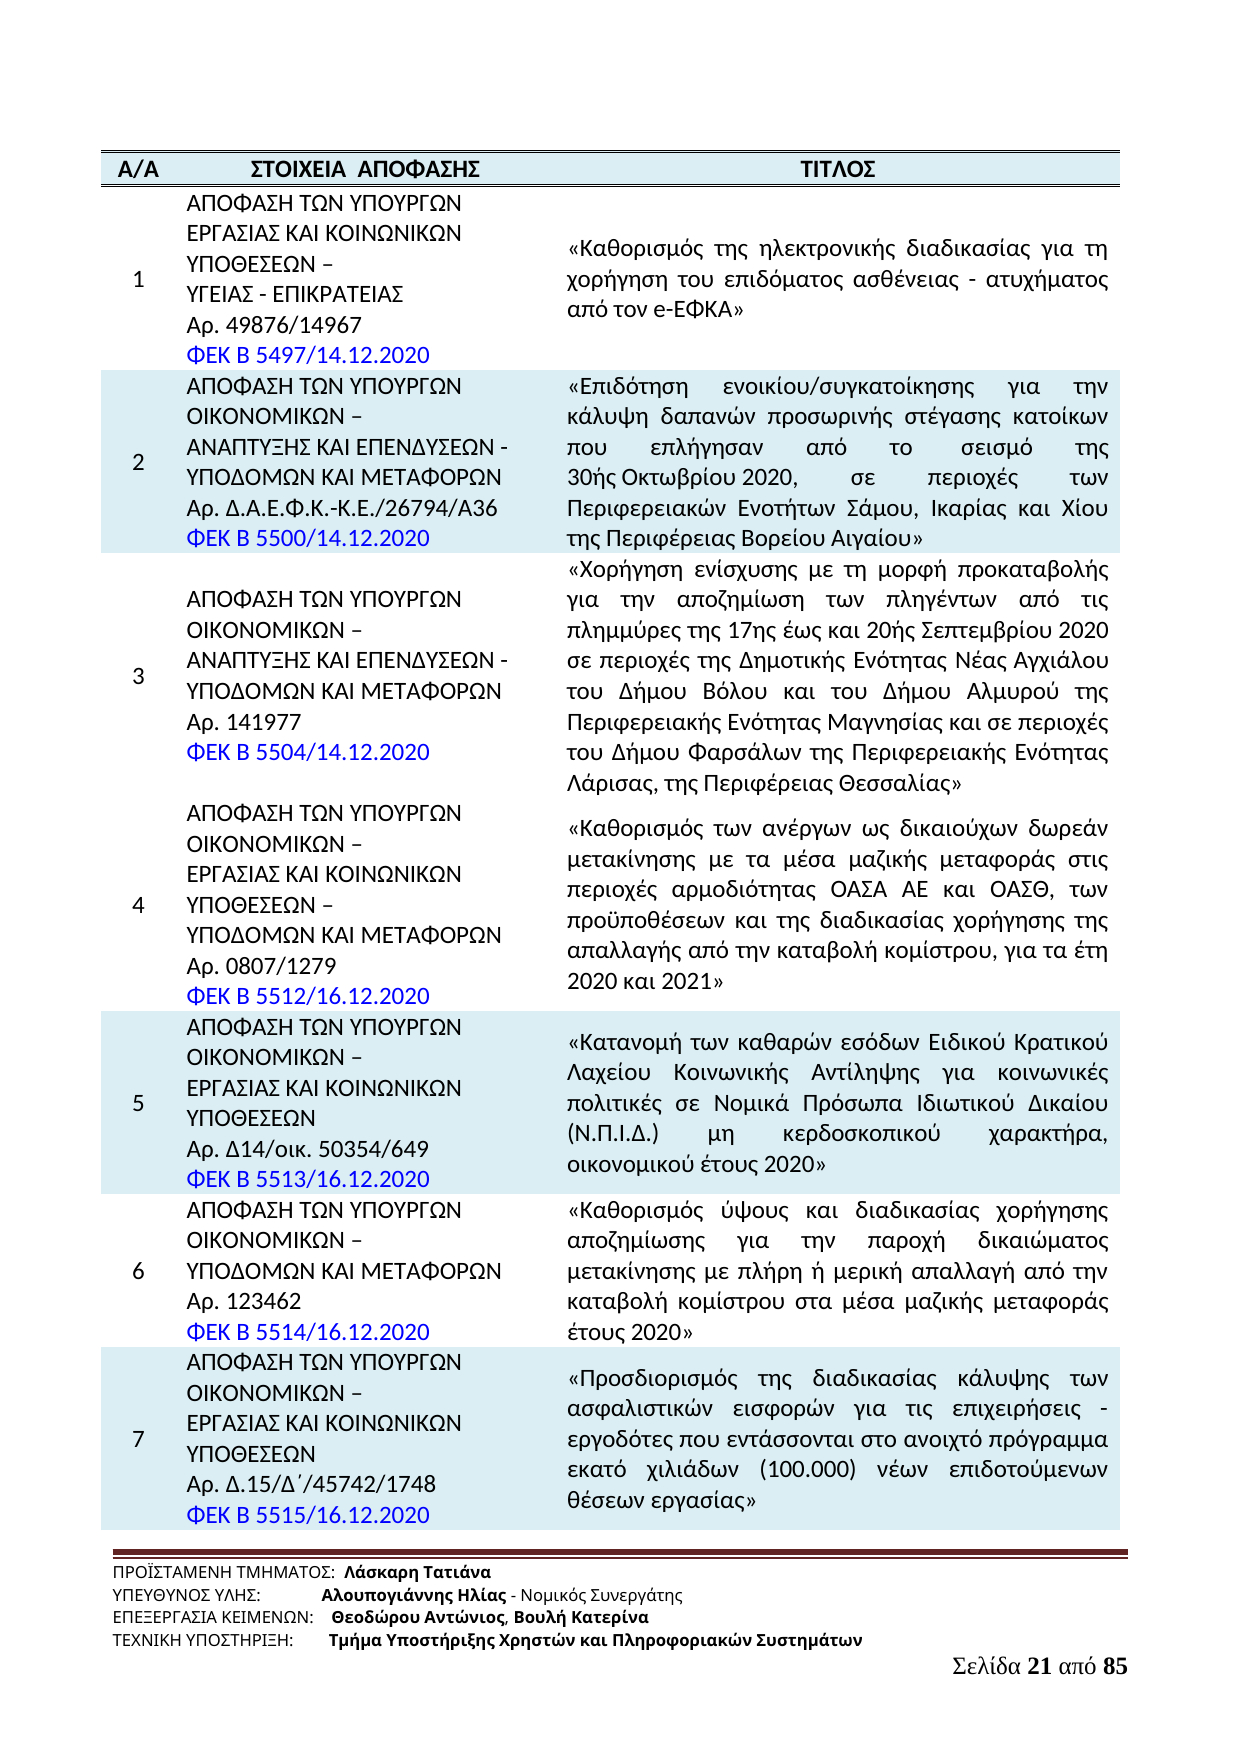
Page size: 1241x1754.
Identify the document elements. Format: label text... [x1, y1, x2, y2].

table_cell ΑΠΟΦΑΣΗ ΤΩΝ ΥΠΟΥΡΓΩΝ ΕΡΓΑΣΙΑΣ ΚΑΙ ΚΟΙΝΩΝΙΚΩΝ ΥΠΟΘΕΣΕΩΝ – ΥΓΕΙΑΣ - ΕΠΙΚΡΑΤΕΙΑΣ Αρ. 49876/14967 ΦΕΚ B 5497/14.12.2020 [175, 187, 556, 370]
table_cell ΑΠΟΦΑΣΗ ΤΩΝ ΥΠΟΥΡΓΩΝ ΟΙΚΟΝΟΜΙΚΩΝ – ΑΝΑΠΤΥΞΗΣ ΚΑΙ ΕΠΕΝΔΥΣΕΩΝ - ΥΠΟΔΟΜΩΝ ΚΑΙ ΜΕΤΑΦΟΡΩΝ Αρ. Δ.Α.Ε.Φ.Κ.-Κ.Ε./26794/Α36 ΦΕΚ B 5500/14.12.2020 [175, 370, 556, 553]
table_header ΣΤΟΙΧΕΙΑ ΑΠΟΦΑΣΗΣ [175, 153, 556, 184]
table_cell «Καθορισμός ύψους και διαδικασίας χορήγησης αποζημίωσης για την παροχή δικαιώματος μετακίνησης με πλήρη ή μερική απαλλαγή από την καταβολή κομίστρου στα μέσα μαζικής μεταφοράς έτους 2020» [556, 1194, 1120, 1347]
table_cell «Καθορισμός των ανέργων ως δικαιούχων δωρεάν μετακίνησης με τα μέσα μαζικής μεταφοράς στις περιοχές αρμοδιότητας ΟΑΣΑ ΑΕ και ΟΑΣΘ, των προϋποθέσεων και της διαδικασίας χορήγησης της απαλλαγής από την καταβολή κομίστρου, για τα έτη 2020 και 2021» [556, 797, 1120, 1011]
table_cell ΑΠΟΦΑΣΗ ΤΩΝ ΥΠΟΥΡΓΩΝ ΟΙΚΟΝΟΜΙΚΩΝ – ΑΝΑΠΤΥΞΗΣ ΚΑΙ ΕΠΕΝΔΥΣΕΩΝ - ΥΠΟΔΟΜΩΝ ΚΑΙ ΜΕΤΑΦΟΡΩΝ Αρ. 141977 ΦΕΚ B 5504/14.12.2020 [175, 553, 556, 797]
table_header A/A [101, 153, 175, 184]
table_cell ΑΠΟΦΑΣΗ ΤΩΝ ΥΠΟΥΡΓΩΝ ΟΙΚΟΝΟΜΙΚΩΝ – ΥΠΟΔΟΜΩΝ ΚΑΙ ΜΕΤΑΦΟΡΩΝ Αρ. 123462 ΦΕΚ B 5514/16.12.2020 [175, 1194, 556, 1347]
table_cell 7 [101, 1347, 175, 1530]
table_cell 6 [101, 1194, 175, 1347]
table_cell ΑΠΟΦΑΣΗ ΤΩΝ ΥΠΟΥΡΓΩΝ ΟΙΚΟΝΟΜΙΚΩΝ – ΕΡΓΑΣΙΑΣ ΚΑΙ ΚΟΙΝΩΝΙΚΩΝ ΥΠΟΘΕΣΕΩΝ – ΥΠΟΔΟΜΩΝ ΚΑΙ ΜΕΤΑΦΟΡΩΝ Αρ. 0807/1279 ΦΕΚ B 5512/16.12.2020 [175, 797, 556, 1011]
table_cell «Κατανομή των καθαρών εσόδων Ειδικού Κρατικού Λαχείου Κοινωνικής Αντίληψης για κοινωνικές πολιτικές σε Νομικά Πρόσωπα Ιδιωτικού Δικαίου (Ν.Π.Ι.Δ.) μη κερδοσκοπικού χαρακτήρα, οικονομικού έτους 2020» [556, 1011, 1120, 1194]
table_cell 2 [101, 370, 175, 553]
table_cell 5 [101, 1011, 175, 1194]
table_cell 1 [101, 187, 175, 370]
table_cell 3 [101, 553, 175, 797]
table_header ΤΙΤΛΟΣ [556, 153, 1120, 184]
table_cell «Καθορισμός της ηλεκτρονικής διαδικασίας για τη χορήγηση του επιδόματος ασθένειας - ατυχήματος από τον e-ΕΦΚΑ» [556, 187, 1120, 370]
table_cell 4 [101, 797, 175, 1011]
table_cell ΑΠΟΦΑΣΗ ΤΩΝ ΥΠΟΥΡΓΩΝ ΟΙΚΟΝΟΜΙΚΩΝ – ΕΡΓΑΣΙΑΣ ΚΑΙ ΚΟΙΝΩΝΙΚΩΝ ΥΠΟΘΕΣΕΩΝ Αρ. Δ14/οικ. 50354/649 ΦΕΚ B 5513/16.12.2020 [175, 1011, 556, 1194]
table_cell «Προσδιορισμός της διαδικασίας κάλυψης των ασφαλιστικών εισφορών για τις επιχειρήσεις - εργοδότες που εντάσσονται στο ανοιχτό πρόγραμμα εκατό χιλιάδων (100.000) νέων επιδοτούμενων θέσεων εργασίας» [556, 1347, 1120, 1530]
table_cell ΑΠΟΦΑΣΗ ΤΩΝ ΥΠΟΥΡΓΩΝ ΟΙΚΟΝΟΜΙΚΩΝ – ΕΡΓΑΣΙΑΣ ΚΑΙ ΚΟΙΝΩΝΙΚΩΝ ΥΠΟΘΕΣΕΩΝ Αρ. Δ.15/Δ΄/45742/1748 ΦΕΚ B 5515/16.12.2020 [175, 1347, 556, 1530]
table_cell «Χορήγηση ενίσχυσης με τη μορφή προκαταβολής για την αποζημίωση των πληγέντων από τις πλημμύρες της 17ης έως και 20ής Σεπτεμβρίου 2020 σε περιοχές της Δημοτικής Ενότητας Νέας Αγχιάλου του Δήμου Βόλου και του Δήμου Αλμυρού της Περιφερειακής Ενότητας Μαγνησίας και σε περιοχές του Δήμου Φαρσάλων της Περιφερειακής Ενότητας Λάρισας, της Περιφέρειας Θεσσαλίας» [556, 553, 1120, 797]
table_cell «Επιδότηση ενοικίου/συγκατοίκησης για την κάλυψη δαπανών προσωρινής στέγασης κατοίκων που επλήγησαν από το σεισμό της 30ής Οκτωβρίου 2020, σε περιοχές των Περιφερειακών Ενοτήτων Σάμου, Ικαρίας και Χίου της Περιφέρειας Βορείου Αιγαίου» [556, 370, 1120, 553]
